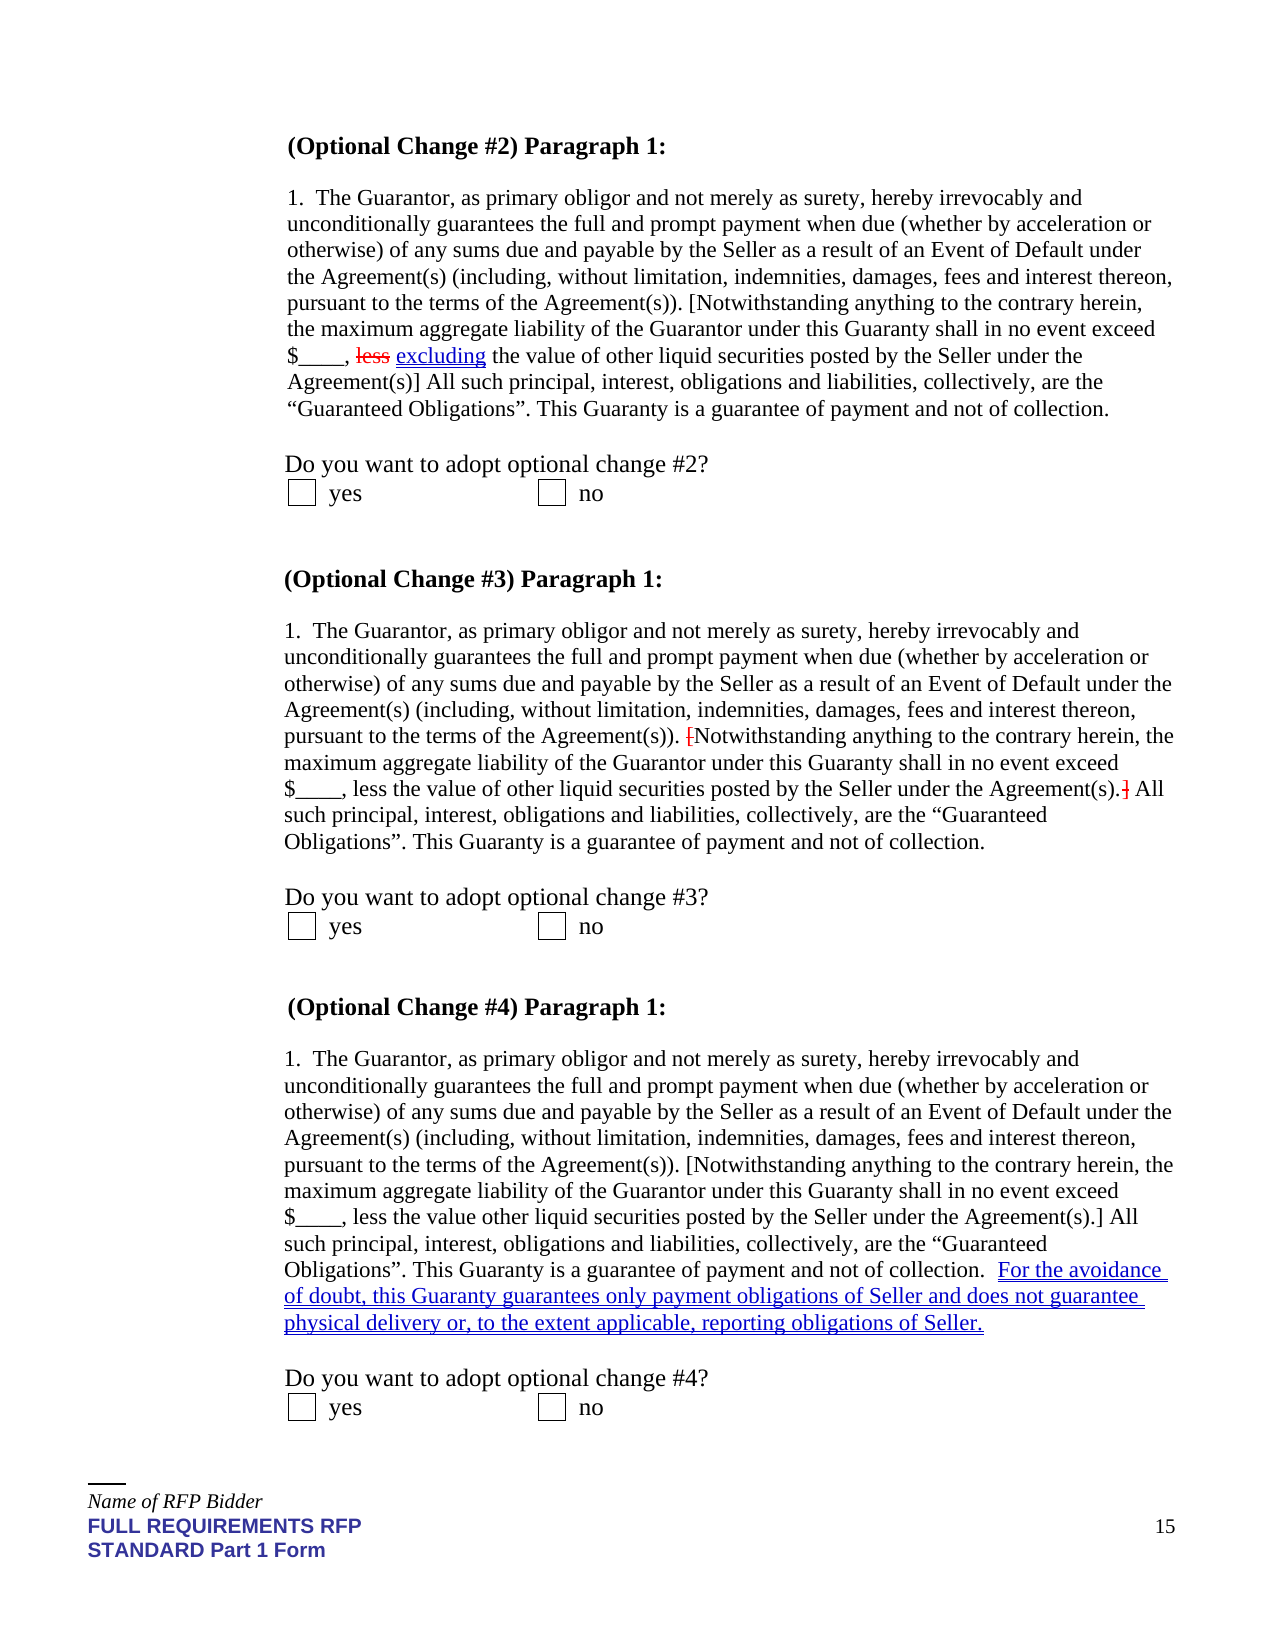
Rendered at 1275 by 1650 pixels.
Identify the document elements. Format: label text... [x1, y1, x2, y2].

text 1. The Guarantor, as primary obligor and not merely as surety, hereby irrevocably and unconditionally guarantees the full and prompt payment when due (whether by acceleration or otherwise) of any sums due and payable by the Seller as a result of an Event of Default under the Agreement(s) (including, without limitation, indemnities, damages, fees and interest thereon, pursuant to the terms of the Agreement(s)). [Notwithstanding anything to the contrary herein, the maximum aggregate liability of the Guarantor under this Guaranty shall in no event exceed $____, less excluding the value of other liquid securities posted by the Seller under the Agreement(s)] All such principal, interest, obligations and liabilities, collectively, are the “Guaranteed Obligations”. This Guaranty is a guarantee of payment and not of collection. [287, 184, 1175, 421]
text Do you want to adopt optional change #2? [284, 449, 1175, 478]
text 1. The Guarantor, as primary obligor and not merely as surety, hereby irrevocably and unconditionally guarantees the full and prompt payment when due (whether by acceleration or otherwise) of any sums due and payable by the Seller as a result of an Event of Default under the Agreement(s) (including, without limitation, indemnities, damages, fees and interest thereon, pursuant to the terms of the Agreement(s)). [Notwithstanding anything to the contrary herein, the maximum aggregate liability of the Guarantor under this Guaranty shall in no event exceed $____, less the value other liquid securities posted by the Seller under the Agreement(s).] All such principal, interest, obligations and liabilities, collectively, are the “Guaranteed Obligations”. This Guaranty is a guarantee of payment and not of collection. For the avoidance of doubt, this Guaranty guarantees only payment obligations of Seller and does not guarantee physical delivery or, to the extent applicable, reporting obligations of Seller. [284, 1045, 1175, 1335]
text Do you want to adopt optional change #4? [284, 1363, 1175, 1392]
text yes no [237, 911, 1175, 940]
text Do you want to adopt optional change #3? [284, 882, 1175, 911]
text (Optional Change #2) Paragraph 1: [87, 131, 1175, 160]
text (Optional Change #4) Paragraph 1: [87, 992, 1175, 1021]
text yes no [237, 1392, 1175, 1421]
text 1. The Guarantor, as primary obligor and not merely as surety, hereby irrevocably and unconditionally guarantees the full and prompt payment when due (whether by acceleration or otherwise) of any sums due and payable by the Seller as a result of an Event of Default under the Agreement(s) (including, without limitation, indemnities, damages, fees and interest thereon, pursuant to the terms of the Agreement(s)). [Notwithstanding anything to the contrary herein, the maximum aggregate liability of the Guarantor under this Guaranty shall in no event exceed $____, less the value of other liquid securities posted by the Seller under the Agreement(s).] All such principal, interest, obligations and liabilities, collectively, are the “Guaranteed Obligations”. This Guaranty is a guarantee of payment and not of collection. [284, 617, 1175, 854]
text (Optional Change #3) Paragraph 1: [87, 564, 1175, 593]
text yes no [237, 478, 1175, 507]
text Name of RFP Bidder [87, 1489, 1175, 1513]
